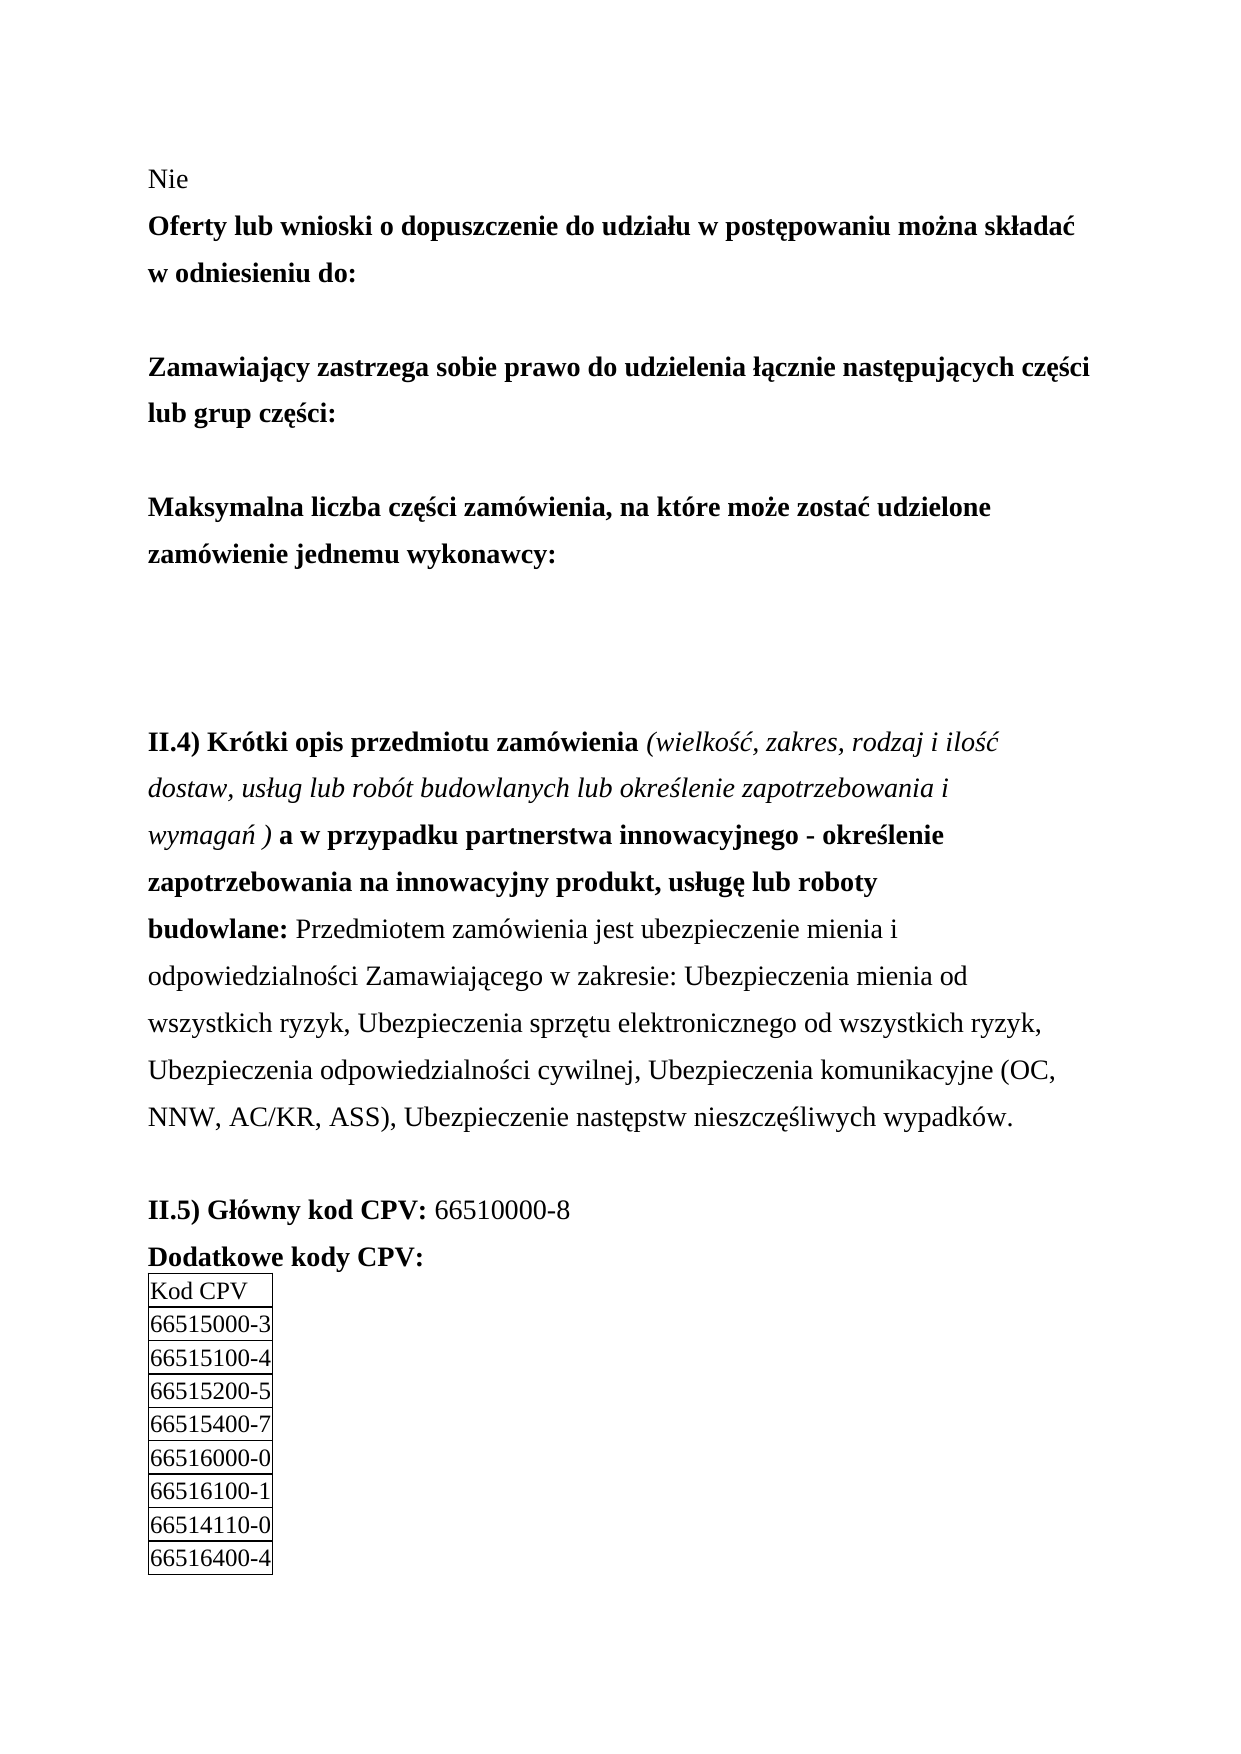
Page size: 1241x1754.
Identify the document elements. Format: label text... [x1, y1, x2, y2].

table_header Kod CPV [149, 1274, 272, 1306]
table_cell 66516400-4 [149, 1542, 272, 1573]
text Nie Oferty lub wnioski o dopuszczenie do udziału w postępowaniu można składać w odniesieniu do: [148, 148, 1093, 335]
table_cell 66516100-1 [149, 1475, 272, 1507]
table_cell 66515200-5 [149, 1375, 272, 1406]
table_cell 66514110-0 [149, 1508, 272, 1540]
table_cell 66515100-4 [149, 1341, 272, 1373]
table_cell 66515400-7 [149, 1408, 272, 1440]
table_cell 66516000-0 [149, 1441, 272, 1473]
text Zamawiający zastrzega sobie prawo do udzielenia łącznie następujących części lub grup części: Maksymalna liczba części zamówienia, na które może zostać udzielone zamówienie jednemu wykonawcy: II.4) Krótki opis przedmiotu zamówienia (wielkość, zakres, rodzaj i ilość dostaw, usług lub robót budowlanych lub określenie zapotrzebowania i wymagań ) a w przypadku partnerstwa innowacyjnego - określenie zapotrzebowania na innowacyjny produkt, usługę lub roboty budowlane: Przedmiotem zamówienia jest ubezpieczenie mienia i odpowiedzialności Zamawiającego w zakresie: Ubezpieczenia mienia od wszystkich ryzyk, Ubezpieczenia sprzętu elektronicznego od wszystkich ryzyk, Ubezpieczenia odpowiedzialności cywilnej, Ubezpieczenia komunikacyjne (OC, NNW, AC/KR, ASS), Ubezpieczenie następstw nieszczęśliwych wypadków. II.5) Główny kod CPV: 66510000-8 Dodatkowe kody CPV: [148, 335, 1093, 1273]
table_cell 66515000-3 [149, 1308, 272, 1339]
